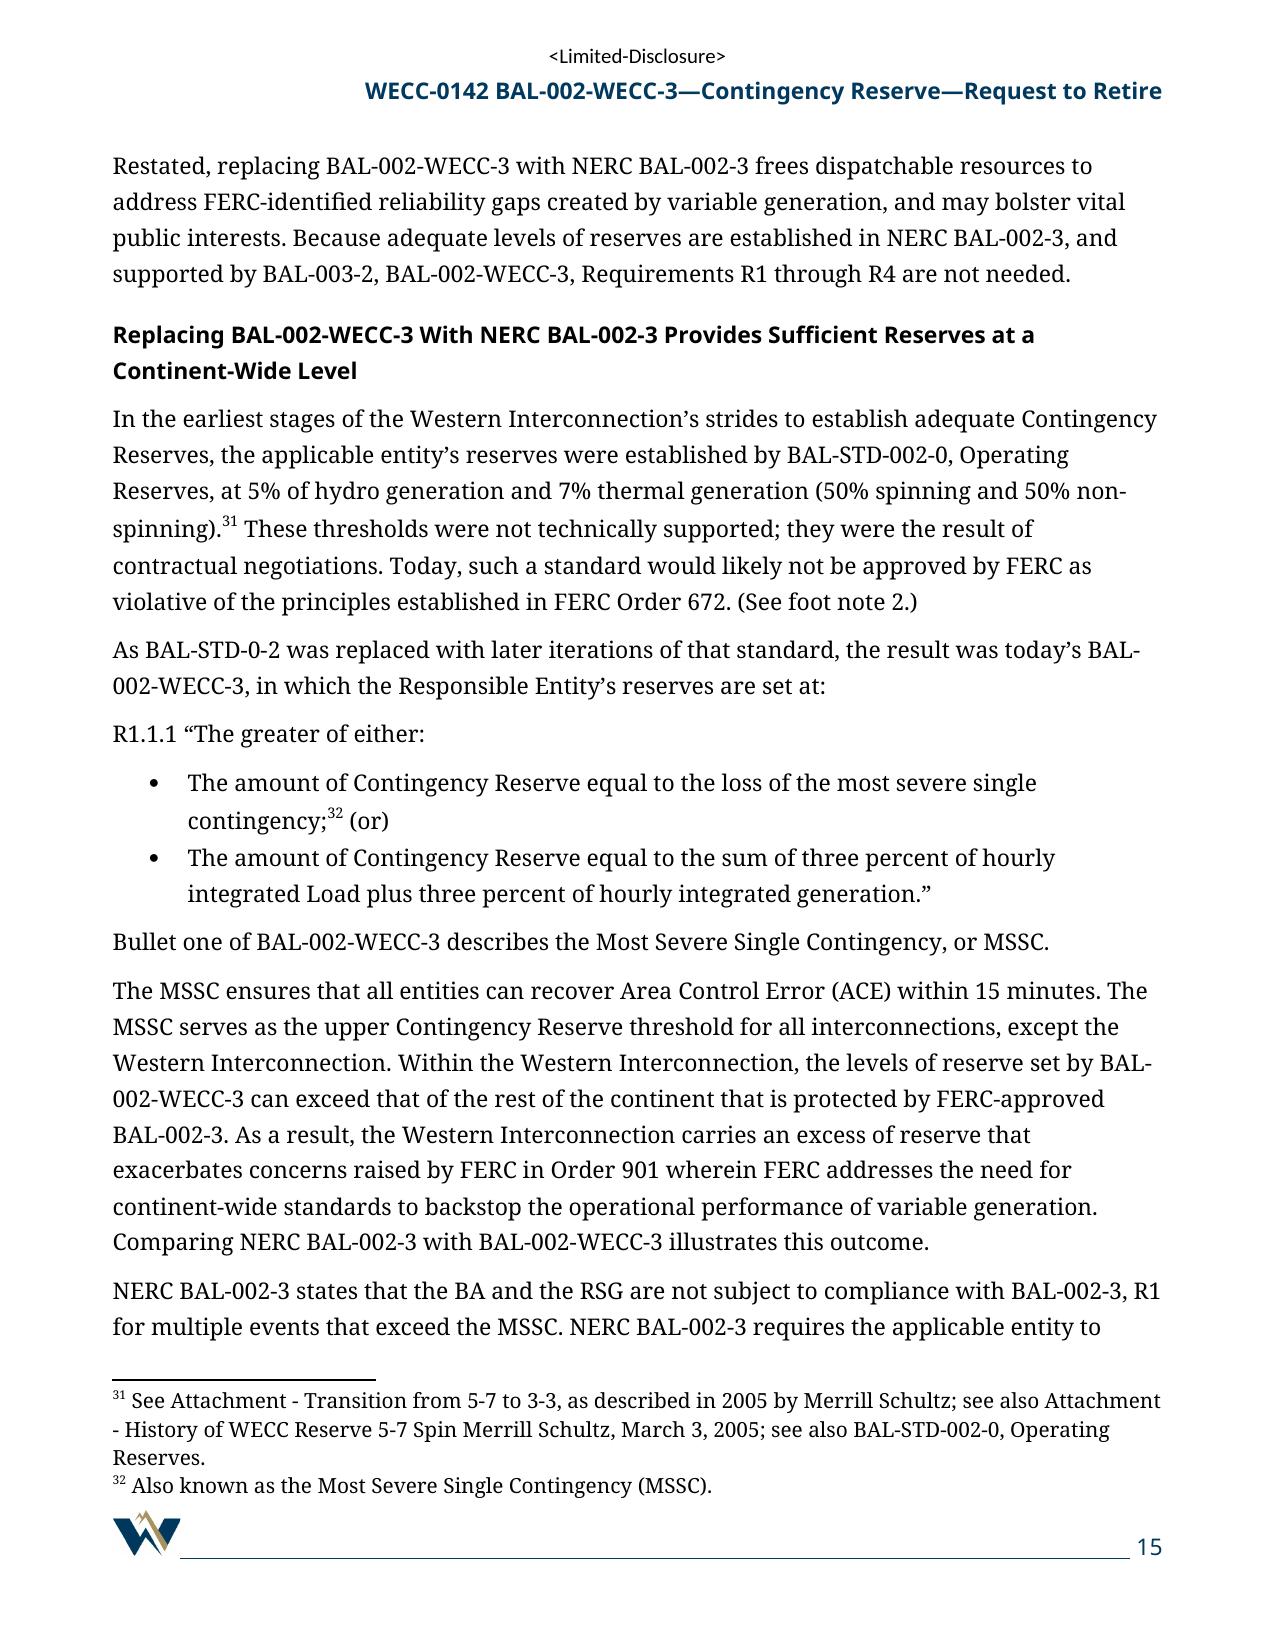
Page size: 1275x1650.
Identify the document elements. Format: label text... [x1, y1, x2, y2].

list The amount of Contingency Reserve equal to the sum of three percent of hourly integrated Load plus three percent of hourly integrated generation.” [150, 842, 1162, 909]
text Restated, replacing BAL-002-WECC-3 with NERC BAL-002-3 frees dispatchable resources to address FERC-identified reliability gaps created by variable generation, and may bolster vital public interests. Because adequate levels of reserves are established in NERC BAL-002-3, and supported by BAL-003-2, BAL-002-WECC-3, Requirements R1 through R4 are not needed. [112, 150, 1162, 289]
text Replacing BAL-002-WECC-3 With NERC BAL-002-3 Provides Sufficient Reserves at a Continent-Wide Level [112, 319, 1162, 386]
text As BAL-STD-0-2 was replaced with later iterations of that standard, the result was today’s BAL-002-WECC-3, in which the Responsible Entity’s reserves are set at: [112, 634, 1162, 701]
text Bullet one of BAL-002-WECC-3 describes the Most Severe Single Contingency, or MSSC. [112, 926, 1162, 958]
list The amount of Contingency Reserve equal to the loss of the most severe single contingency; (or) [150, 767, 1162, 837]
picture [112, 1510, 181, 1556]
text The MSSC ensures that all entities can recover Area Control Error (ACE) within 15 minutes. The MSSC serves as the upper Contingency Reserve threshold for all interconnections, except the Western Interconnection. Within the Western Interconnection, the levels of reserve set by BAL-002-WECC-3 can exceed that of the rest of the continent that is protected by FERC-approved BAL-002-3. As a result, the Western Interconnection carries an excess of reserve that exacerbates concerns raised by FERC in Order 901 wherein FERC addresses the need for continent-wide standards to backstop the operational performance of variable generation. Comparing NERC BAL-002-3 with BAL-002-WECC-3 illustrates this outcome. [112, 975, 1162, 1258]
text R1.1.1 “The greater of either: [112, 718, 1162, 750]
text In the earliest stages of the Western Interconnection’s strides to establish adequate Contingency Reserves, the applicable entity’s reserves were established by BAL-STD-002-0, Operating Reserves, at 5% of hydro generation and 7% thermal generation (50% spinning and 50% non-spinning). These thresholds were not technically supported; they were the result of contractual negotiations. Today, such a standard would likely not be approved by FERC as violative of the principles established in FERC Order 672. (See foot note 2.) [112, 403, 1162, 617]
